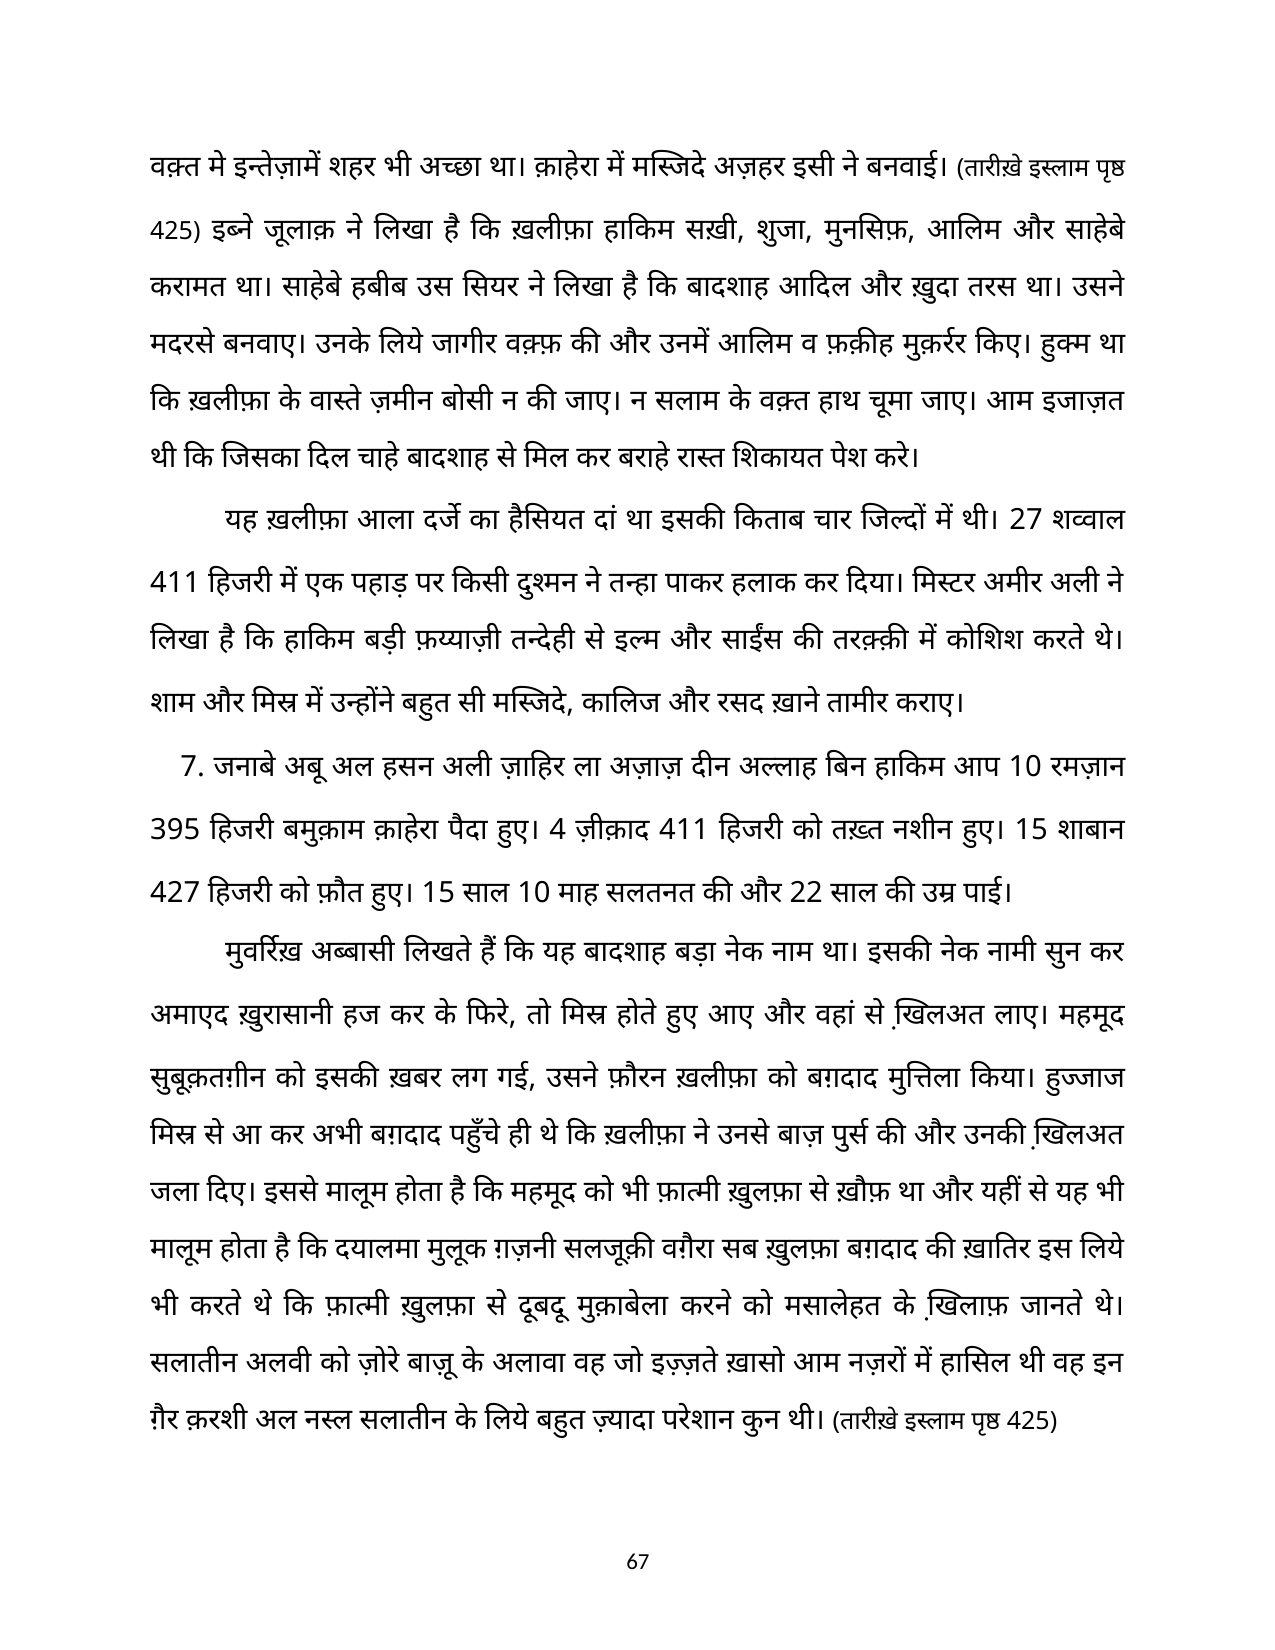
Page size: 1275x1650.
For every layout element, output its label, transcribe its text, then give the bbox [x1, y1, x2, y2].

text मुवर्रिख़ अब्बासी लिखते हैं कि यह बादशाह बड़ा नेक नाम था। इसकी नेक नामी सुन कर अमाएद ख़ुरासानी हज कर के फिरे, तो मिस्र होते हुए आए और वहां से खि़लअत लाए। महमूद सुबूक़तग़ीन को इसकी ख़बर लग गई, उसने फ़ौरन ख़लीफ़ा को बग़दाद मुत्तिला किया। हुज्जाज मिस्र से आ कर अभी बग़दाद पहुँचे ही थे कि ख़लीफ़ा ने उनसे बाज़ पुर्स की और उनकी खि़लअत जला दिए। इससे मालूम होता है कि महमूद को भी फ़ात्मी ख़ुलफ़ा से ख़ौफ़ था और यहीं से यह भी मालूम होता है कि दयालमा मुलूक ग़ज़नी सलजूक़ी वग़ैरा सब ख़ुलफ़ा बग़दाद की ख़ातिर इस लिये भी करते थे कि फ़ात्मी ख़ुलफ़ा से दूबदू मुक़ाबेला करने को मसालेहत के खि़लाफ़ जानते थे। सलातीन अलवी को ज़ोरे बाज़ू के अलावा वह जो इज़्ज़ते ख़ासो आम नज़रों में हासिल थी वह इन ग़ैर क़रशी अल नस्ल सलातीन के लिये बहुत ज़्यादा परेशान कुन थी। (तारीख़े इस्लाम पृष्ठ 425) [150, 936, 1125, 1442]
text 7. जनाबे अबू अल हसन अली ज़ाहिर ला अज़ाज़ दीन अल्लाह बिन हाकिम आप 10 रमज़ान 395 हिजरी बमुक़ाम क़ाहेरा पैदा हुए। 4 ज़ीक़ाद 411 हिजरी को तख़्त नशीन हुए। 15 शाबान 427 हिजरी को फ़ौत हुए। 15 साल 10 माह सलतनत की और 22 साल की उम्र पाई। [150, 745, 1125, 914]
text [150, 150, 1125, 479]
text यह ख़लीफ़ा आला दर्जे का हैसियत दां था इसकी किताब चार जिल्दों में थी। 27 शव्वाल 411 हिजरी में एक पहाड़ पर किसी दुश्मन ने तन्हा पाकर हलाक कर दिया। मिस्टर अमीर अली ने लिखा है कि हाकिम बड़ी फ़य्याज़ी तन्देही से इल्म और साईंस की तरक़्क़ी में कोशिश करते थे। शाम और मिस्र में उन्होंने बहुत सी मस्जिदे, कालिज और रसद ख़ाने तामीर कराए। [150, 498, 1125, 724]
